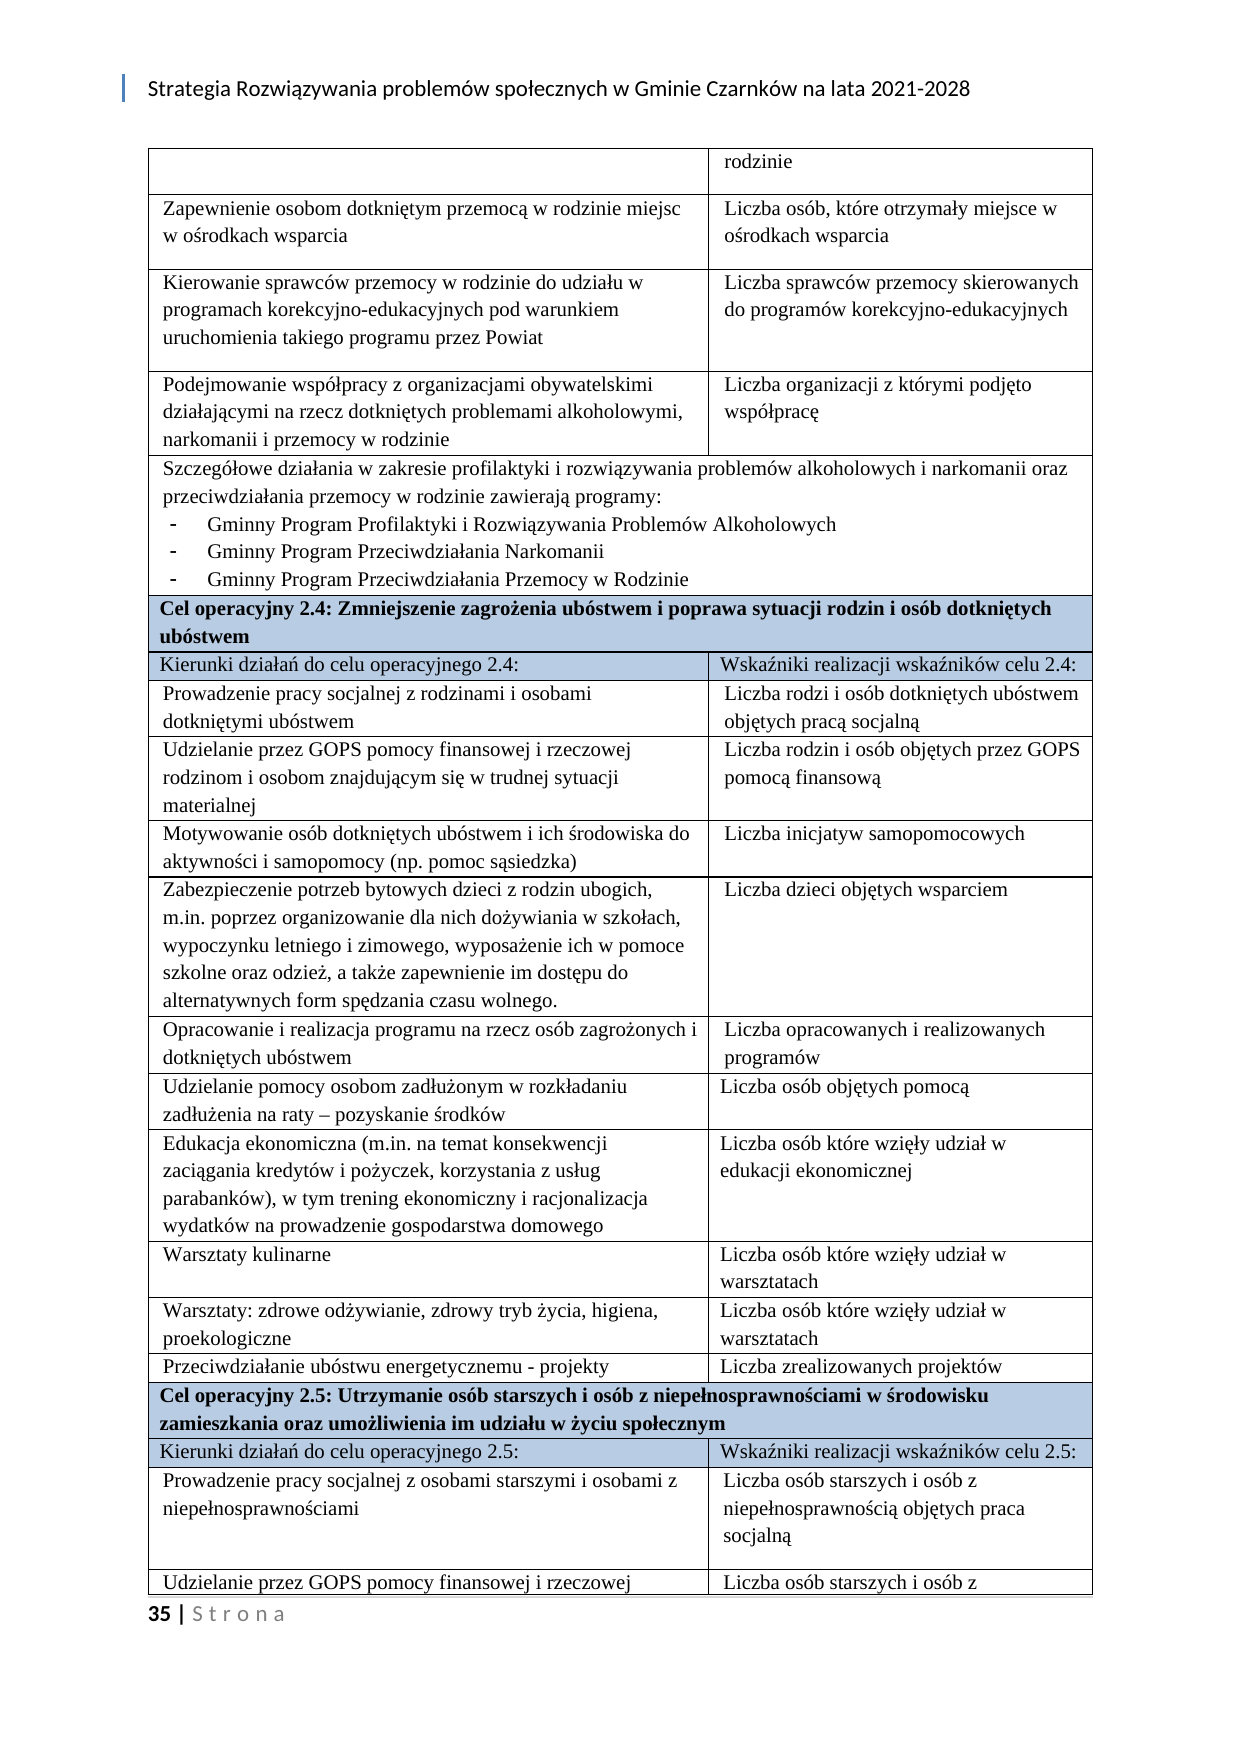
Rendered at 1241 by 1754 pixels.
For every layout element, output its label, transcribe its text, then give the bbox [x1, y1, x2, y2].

table_cell Szczegółowe działania w zakresie profilaktyki i rozwiązywania problemów alkoholowych i narkomanii oraz przeciwdziałania przemocy w rodzinie zawierają programy: Gminny Program Profilaktyki i Rozwiązywania Problemów Alkoholowych Gminny Program Przeciwdziałania Narkomanii Gminny Program Przeciwdziałania Przemocy w Rodzinie [149, 456, 1092, 595]
table_cell Liczba organizacji z którymi podjęto współpracę [709, 372, 1092, 455]
table_cell Kierunki działań do celu operacyjnego 2.5: [149, 1439, 708, 1467]
table_cell Udzielanie przez GOPS pomocy finansowej i rzeczowej rodzinom i osobom znajdującym się w trudnej sytuacji materialnej [149, 737, 708, 820]
table_cell Edukacja ekonomiczna (m.in. na temat konsekwencji zaciągania kredytów i pożyczek, korzystania z usług parabanków), w tym trening ekonomiczny i racjonalizacja wydatków na prowadzenie gospodarstwa domowego [149, 1130, 708, 1241]
table_cell Udzielanie pomocy osobom zadłużonym w rozkładaniu zadłużenia na raty – pozyskanie środków [149, 1074, 708, 1129]
table_cell Cel operacyjny 2.4: Zmniejszenie zagrożenia ubóstwem i poprawa sytuacji rodzin i osób dotkniętych ubóstwem [149, 596, 1092, 651]
table_cell Warsztaty: zdrowe odżywianie, zdrowy tryb życia, higiena, proekologiczne [149, 1298, 708, 1353]
table_cell Zapewnienie osobom dotkniętym przemocą w rodzinie miejsc w ośrodkach wsparcia [149, 195, 708, 269]
table_cell Liczba opracowanych i realizowanych programów [709, 1017, 1092, 1073]
table_cell Wskaźniki realizacji wskaźników celu 2.4: [709, 653, 1092, 680]
table_cell Przeciwdziałanie ubóstwu energetycznemu - projekty [149, 1354, 708, 1382]
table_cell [149, 149, 708, 194]
table_cell Motywowanie osób dotkniętych ubóstwem i ich środowiska do aktywności i samopomocy (np. pomoc sąsiedzka) [149, 821, 708, 876]
table_cell Liczba osób starszych i osób z niepełnosprawnością objętych praca socjalną [709, 1468, 1092, 1569]
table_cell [709, 149, 1092, 194]
table_cell Cel operacyjny 2.5: Utrzymanie osób starszych i osób z niepełnosprawnościami w środowisku zamieszkania oraz umożliwienia im udziału w życiu społecznym [149, 1383, 1092, 1438]
table_cell Liczba dzieci objętych wsparciem [709, 878, 1092, 1016]
table_cell Liczba sprawców przemocy skierowanych do programów korekcyjno-edukacyjnych [709, 270, 1092, 371]
table_cell Liczba rodzin i osób objętych przez GOPS pomocą finansową [709, 737, 1092, 820]
table_cell Zabezpieczenie potrzeb bytowych dzieci z rodzin ubogich, m.in. poprzez organizowanie dla nich dożywiania w szkołach, wypoczynku letniego i zimowego, wyposażenie ich w pomoce szkolne oraz odzież, a także zapewnienie im dostępu do alternatywnych form spędzania czasu wolnego. [149, 878, 708, 1016]
table_cell Prowadzenie pracy socjalnej z osobami starszymi i osobami z niepełnosprawnościami [149, 1468, 708, 1569]
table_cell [149, 1570, 708, 1594]
table_cell Liczba zrealizowanych projektów [709, 1354, 1092, 1382]
table_cell Kierowanie sprawców przemocy w rodzinie do udziału w programach korekcyjno-edukacyjnych pod warunkiem uruchomienia takiego programu przez Powiat [149, 270, 708, 371]
table_cell Kierunki działań do celu operacyjnego 2.4: [149, 653, 708, 680]
table_cell Prowadzenie pracy socjalnej z rodzinami i osobami dotkniętymi ubóstwem [149, 681, 708, 736]
table_cell Warsztaty kulinarne [149, 1242, 708, 1297]
table_cell Liczba rodzi i osób dotkniętych ubóstwem objętych pracą socjalną [709, 681, 1092, 736]
table_cell Opracowanie i realizacja programu na rzecz osób zagrożonych i dotkniętych ubóstwem [149, 1017, 708, 1073]
table_cell Liczba inicjatyw samopomocowych [709, 821, 1092, 876]
table_cell Liczba osób, które otrzymały miejsce w ośrodkach wsparcia [709, 195, 1092, 269]
table_cell Liczba osób objętych pomocą [709, 1074, 1092, 1129]
table_cell Liczba osób które wzięły udział w edukacji ekonomicznej [709, 1130, 1092, 1241]
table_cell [709, 1570, 1092, 1594]
table_cell Liczba osób które wzięły udział w warsztatach [709, 1298, 1092, 1353]
table_cell Liczba osób które wzięły udział w warsztatach [709, 1242, 1092, 1297]
table_cell Wskaźniki realizacji wskaźników celu 2.5: [709, 1439, 1092, 1467]
table_cell Podejmowanie współpracy z organizacjami obywatelskimi działającymi na rzecz dotkniętych problemami alkoholowymi, narkomanii i przemocy w rodzinie [149, 372, 708, 455]
